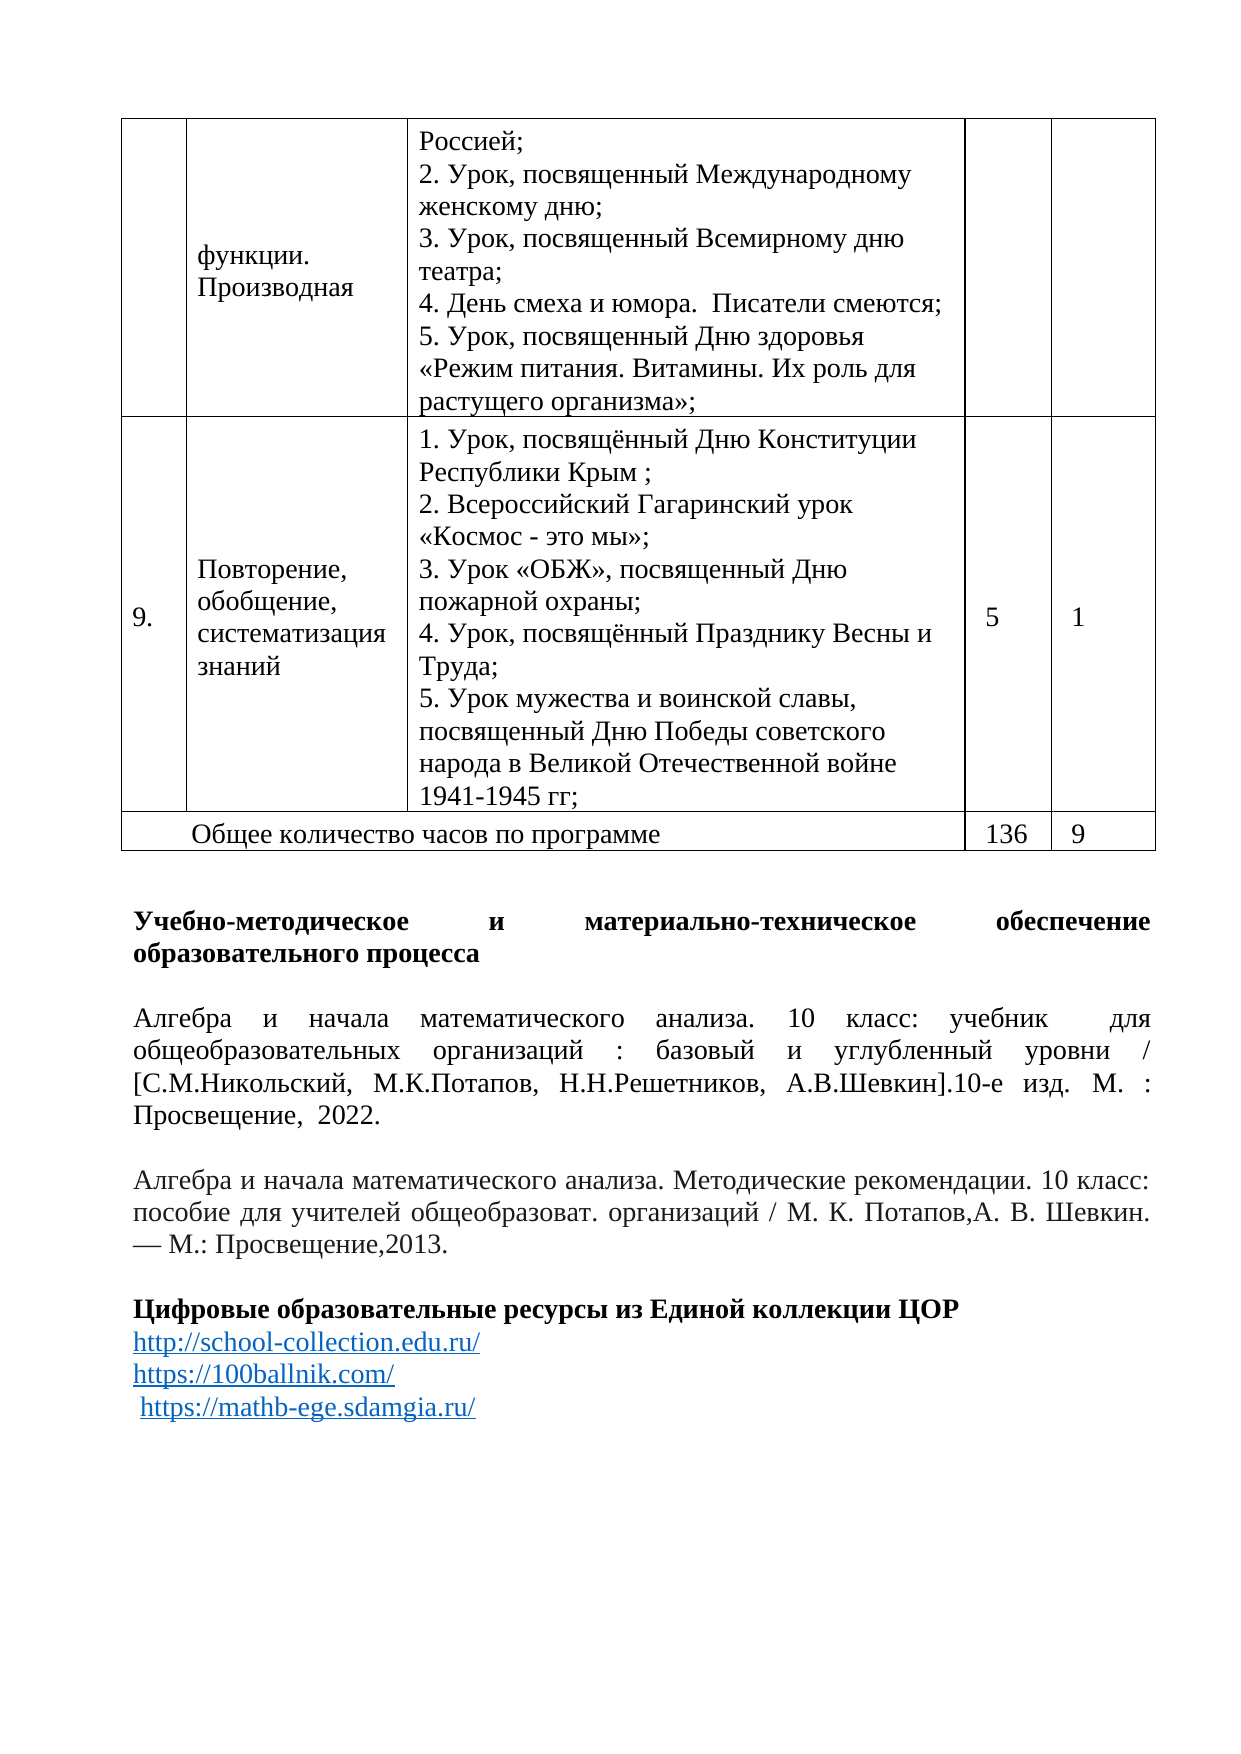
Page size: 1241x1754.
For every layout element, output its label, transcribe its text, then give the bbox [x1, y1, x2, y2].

table_cell 1 [1052, 417, 1155, 811]
table_cell 136 [966, 812, 1051, 849]
text Алгебра и начала математического анализа. Методические рекомендации. 10 класс: пособие для учителей общеобразоват. организаций / М. К. Потапов,А. В. Шевкин. — М.: Просвещение,2013. [133, 1163, 1152, 1260]
text Учебно-методическое и материально-техническое обеспечение образовательного процесса [133, 904, 1152, 968]
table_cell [187, 119, 407, 416]
text https://mathb-ege.sdamgia.ru/ [133, 1389, 1152, 1422]
text http://school-collection.edu.ru/ [133, 1325, 1152, 1357]
table_cell 9 [1052, 812, 1155, 849]
text Цифровые образовательные ресурсы из Единой коллекции ЦОР [133, 1292, 1152, 1325]
table_cell 1. Урок, посвящённый Дню Конституции Республики Крым ; 2. Всероссийский Гагаринский урок «Космос - это мы»; 3. Урок «ОБЖ», посвященный Дню пожарной охраны; 4. Урок, посвящённый Празднику Весны и Труда; 5. Урок мужества и воинской славы, посвященный Дню Победы советского народа в Великой Отечественной войне 1941-1945 гг; [408, 417, 964, 811]
table_cell Общее количество часов по программе [122, 812, 964, 849]
table_cell [122, 417, 186, 811]
text https://100ballnik.com/ [133, 1357, 1152, 1389]
table_cell Повторение, обобщение, систематизация знаний [187, 417, 407, 811]
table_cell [408, 119, 964, 416]
table_cell [122, 119, 186, 416]
table_cell 5 [966, 417, 1051, 811]
table_cell 20 [966, 119, 1051, 416]
table_cell 1 [1052, 119, 1155, 416]
text Алгебра и начала математического анализа. 10 класс: учебник для общеобразовательных организаций : базовый и углубленный уровни / [С.М.Никольский, М.К.Потапов, Н.Н.Решетников, А.В.Шевкин].10-е изд. М. : Просвещение, 2022. [133, 1001, 1152, 1130]
